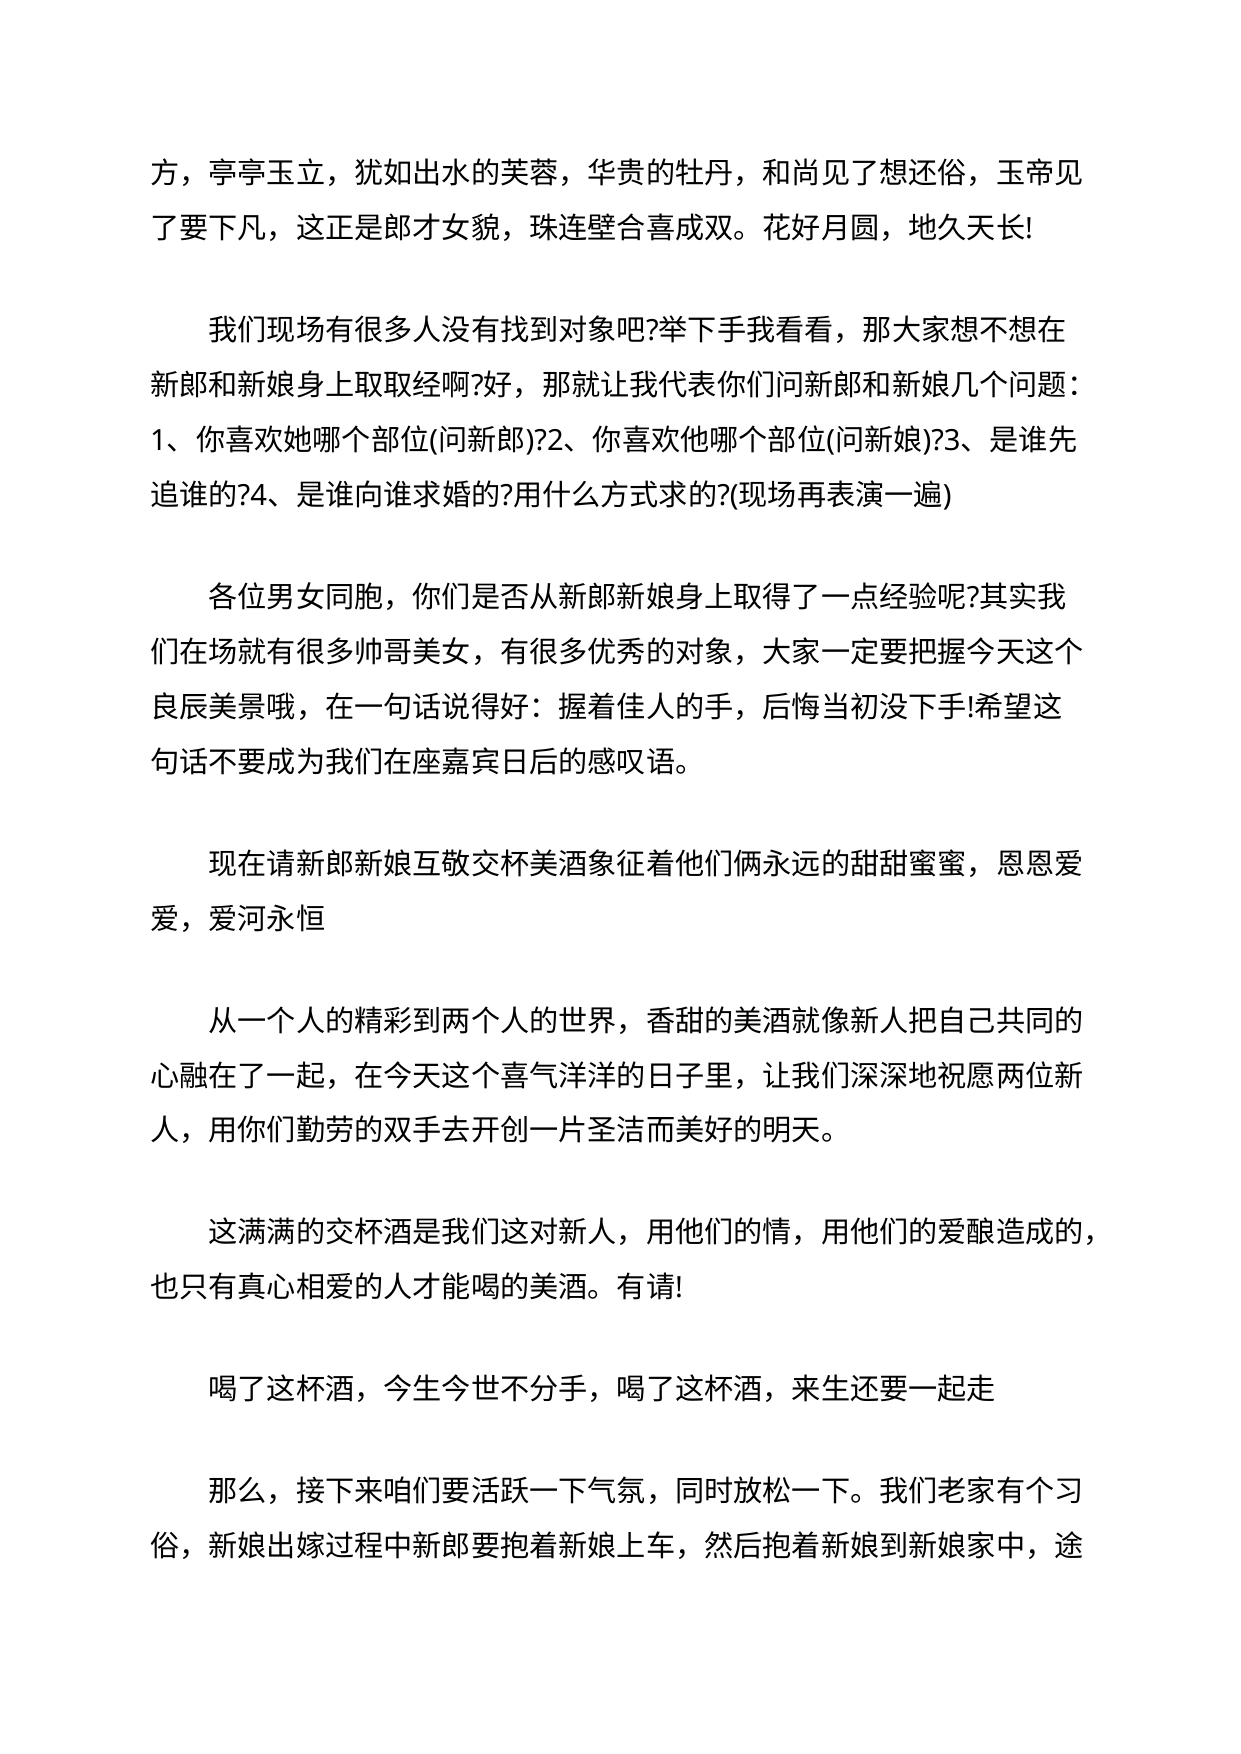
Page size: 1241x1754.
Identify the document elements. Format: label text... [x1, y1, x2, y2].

text 现在请新郎新娘互敬交杯美酒象征着他们俩永远的甜甜蜜蜜，恩恩爱爱，爱河永恒 [150, 841, 1090, 938]
text 各位男女同胞，你们是否从新郞新娘身上取得了一点经验呢?其实我们在场就有很多帅哥美女，有很多优秀的对象，大家一定要把握今天这个良辰美景哦，在一句话说得好：握着佳人的手，后悔当初没下手!希望这句话不要成为我们在座嘉宾日后的感叹语。 [150, 574, 1090, 781]
text 从一个人的精彩到两个人的世界，香甜的美酒就像新人把自己共同的心融在了一起，在今天这个喜气洋洋的日子里，让我们深深地祝愿两位新人，用你们勤劳的双手去开创一片圣洁而美好的明天。 [150, 997, 1090, 1149]
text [150, 150, 1090, 247]
text 我们现场有很多人没有找到对象吧?举下手我看看，那大家想不想在新郞和新娘身上取取经啊?好，那就让我代表你们问新郞和新娘几个问题：1、你喜欢她哪个部位(问新郎)?2、你喜欢他哪个部位(问新娘)?3、是谁先追谁的?4、是谁向谁求婚的?用什么方式求的?(现场再表演一遍) [150, 307, 1090, 514]
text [150, 1467, 1090, 1564]
text 喝了这杯酒，今生今世不分手，喝了这杯酒，来生还要一起走 [150, 1366, 1090, 1408]
text 这满满的交杯酒是我们这对新人，用他们的情，用他们的爱酿造成的，也只有真心相爱的人才能喝的美酒。有请! [150, 1209, 1090, 1306]
